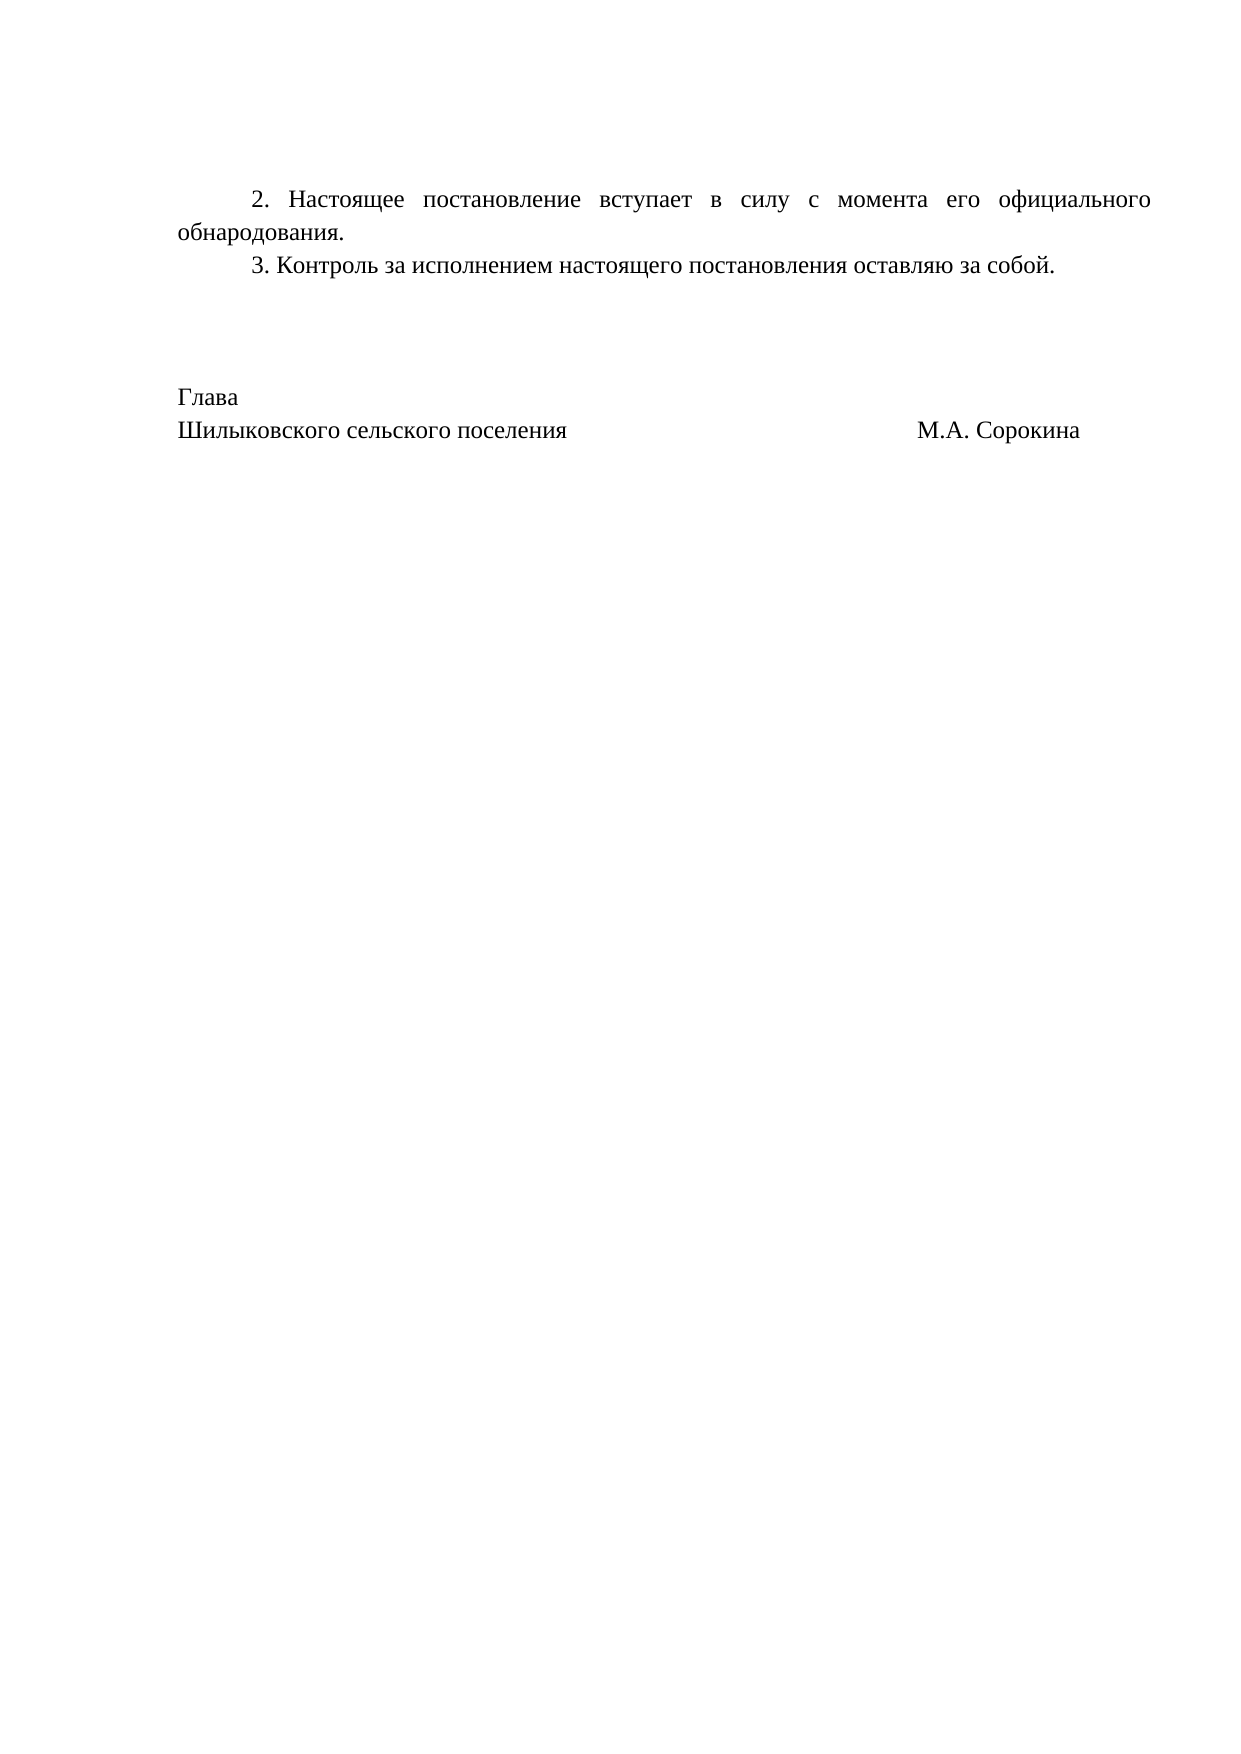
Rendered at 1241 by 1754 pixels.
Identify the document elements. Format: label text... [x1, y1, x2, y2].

text 3. Контроль за исполнением настоящего постановления оставляю за собой. [177, 250, 1152, 279]
text 2. Настоящее постановление вступает в силу с момента его официального обнародования. [177, 184, 1152, 246]
text Шилыковского сельского поселения М.А. Сорокина [177, 415, 1152, 444]
text Глава [177, 382, 1152, 411]
